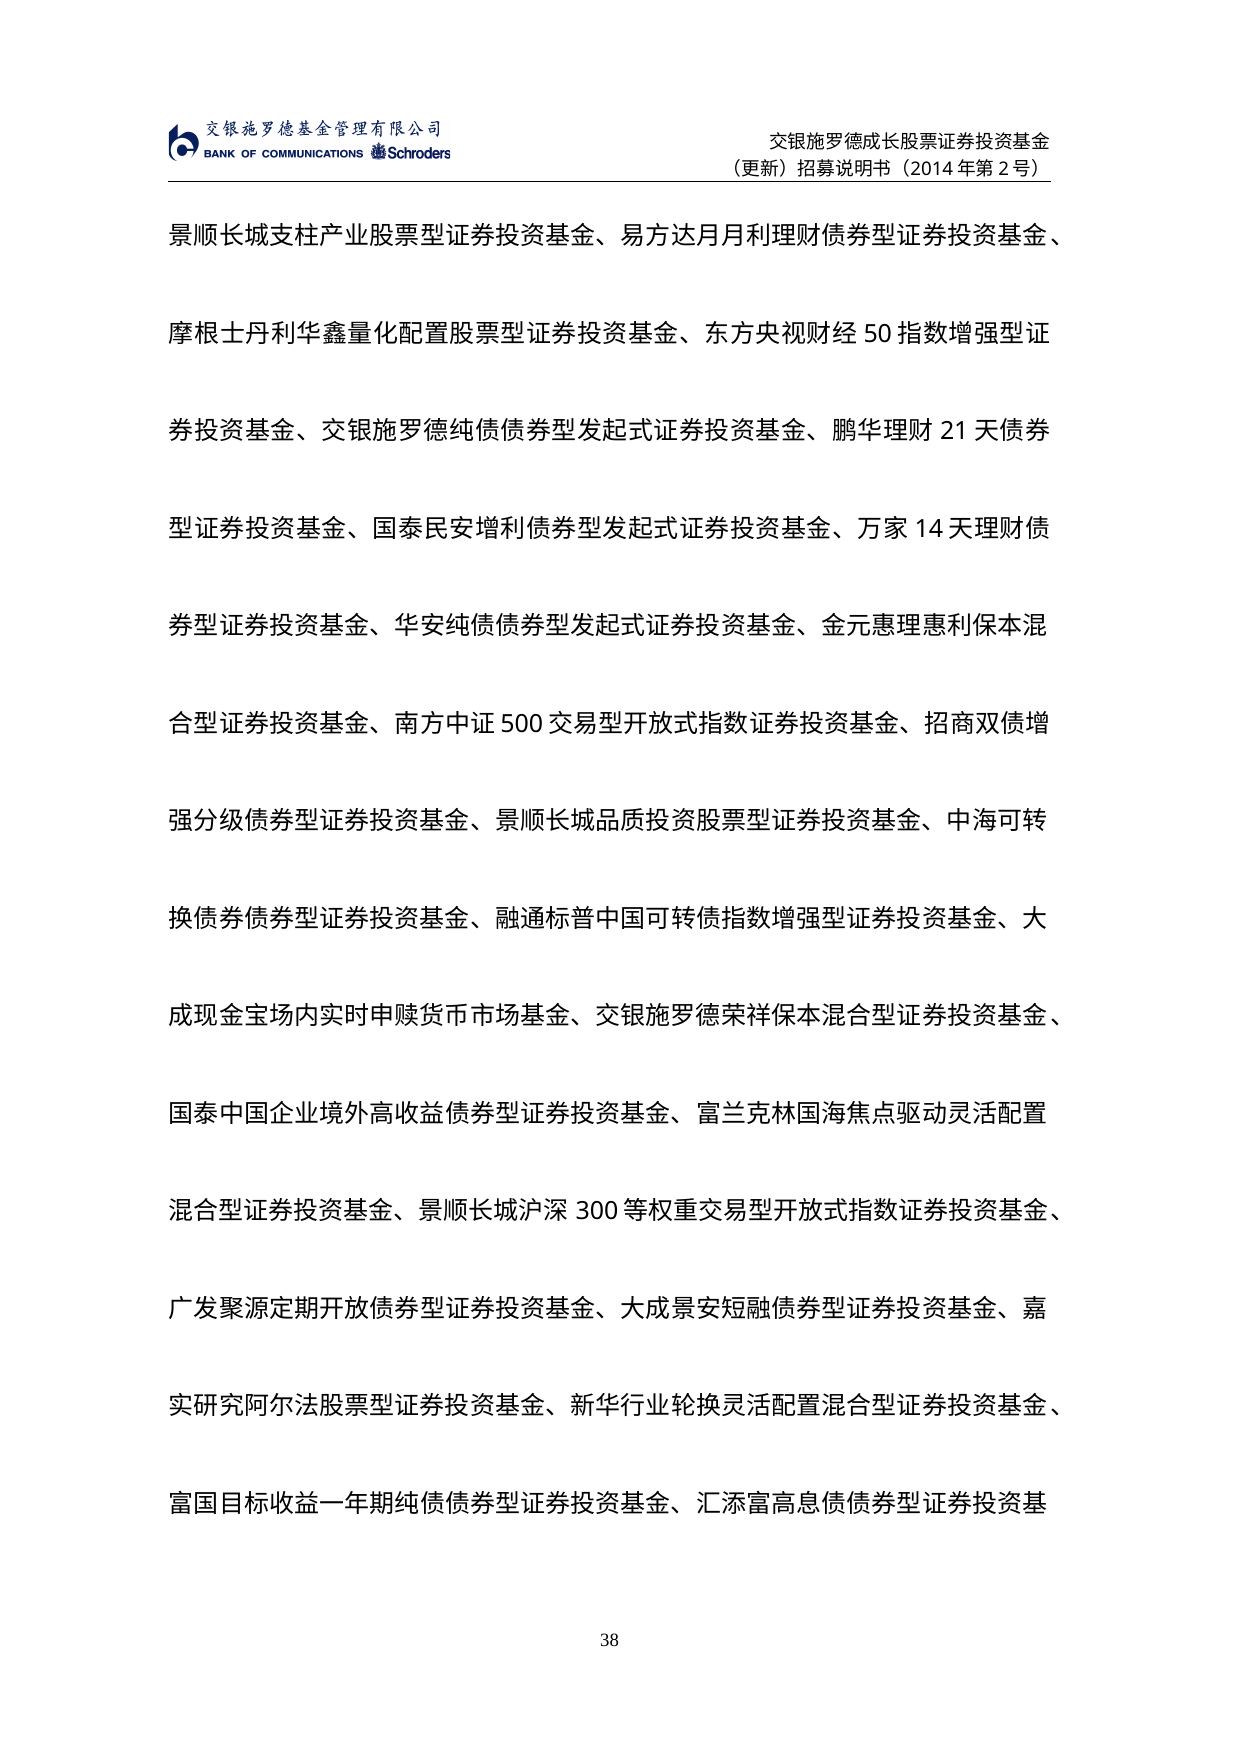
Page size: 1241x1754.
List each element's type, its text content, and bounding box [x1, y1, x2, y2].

picture [168, 120, 451, 161]
